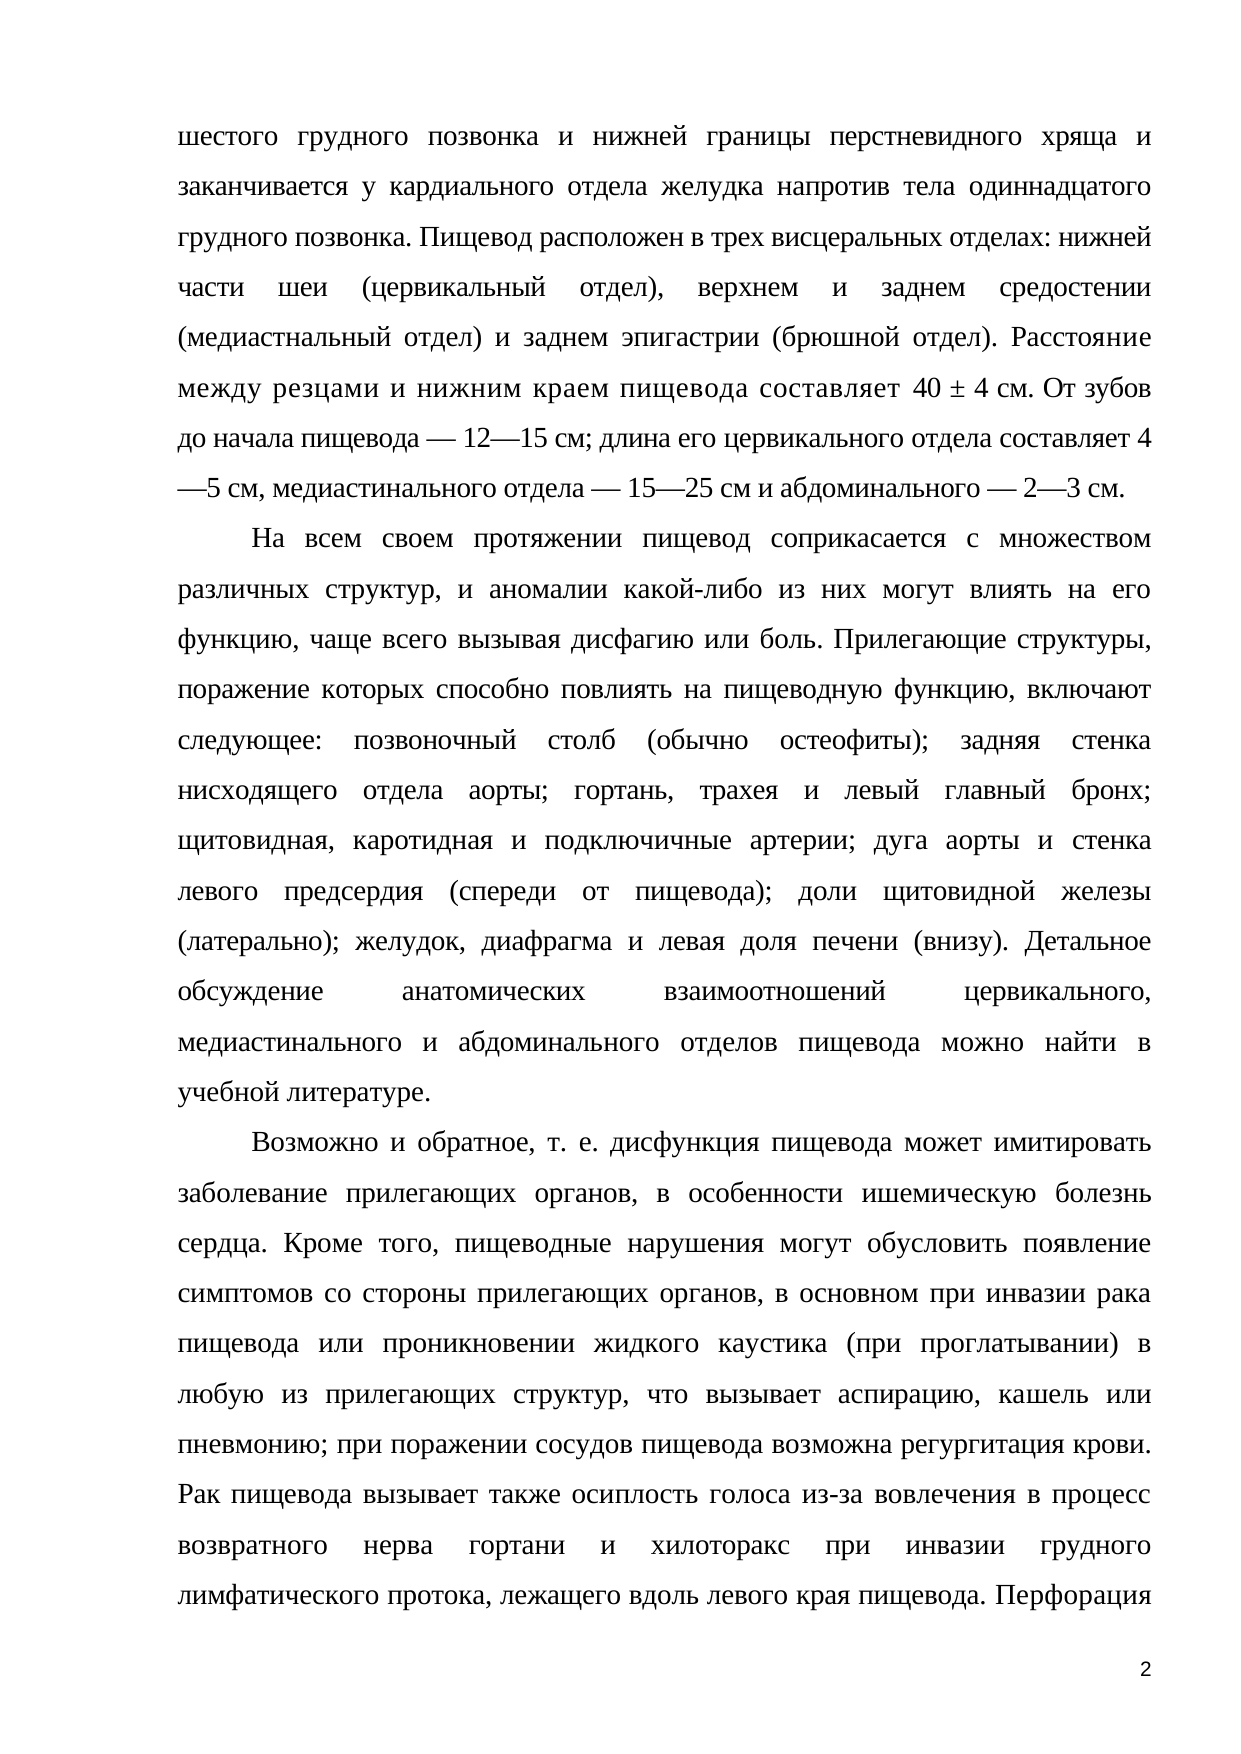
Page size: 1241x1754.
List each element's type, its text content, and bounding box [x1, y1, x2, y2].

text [177, 1124, 1152, 1611]
text На всем своем протяжении пищевод соприкасается с множеством различных структур, и аномалии какой-либо из них могут влиять на его функцию, чаще всего вызывая дисфагию или боль. Прилегающие структуры, поражение которых способно повлиять на пищеводную функцию, включают следующее: позвоночный столб (обычно остеофиты); задняя стенка нисходящего отдела аорты; гортань, трахея и левый главный бронх; щитовидная, каротидная и подключичные артерии; дуга аорты и стенка левого предсердия (спереди от пищевода); доли щитовидной железы (латерально); желудок, диафрагма и левая доля печени (внизу). Детальное обсуждение анатомических взаимоотношений цервикального, медиастинального и абдоминального отделов пищевода можно найти в учебной литературе. [177, 521, 1152, 1108]
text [177, 118, 1152, 504]
